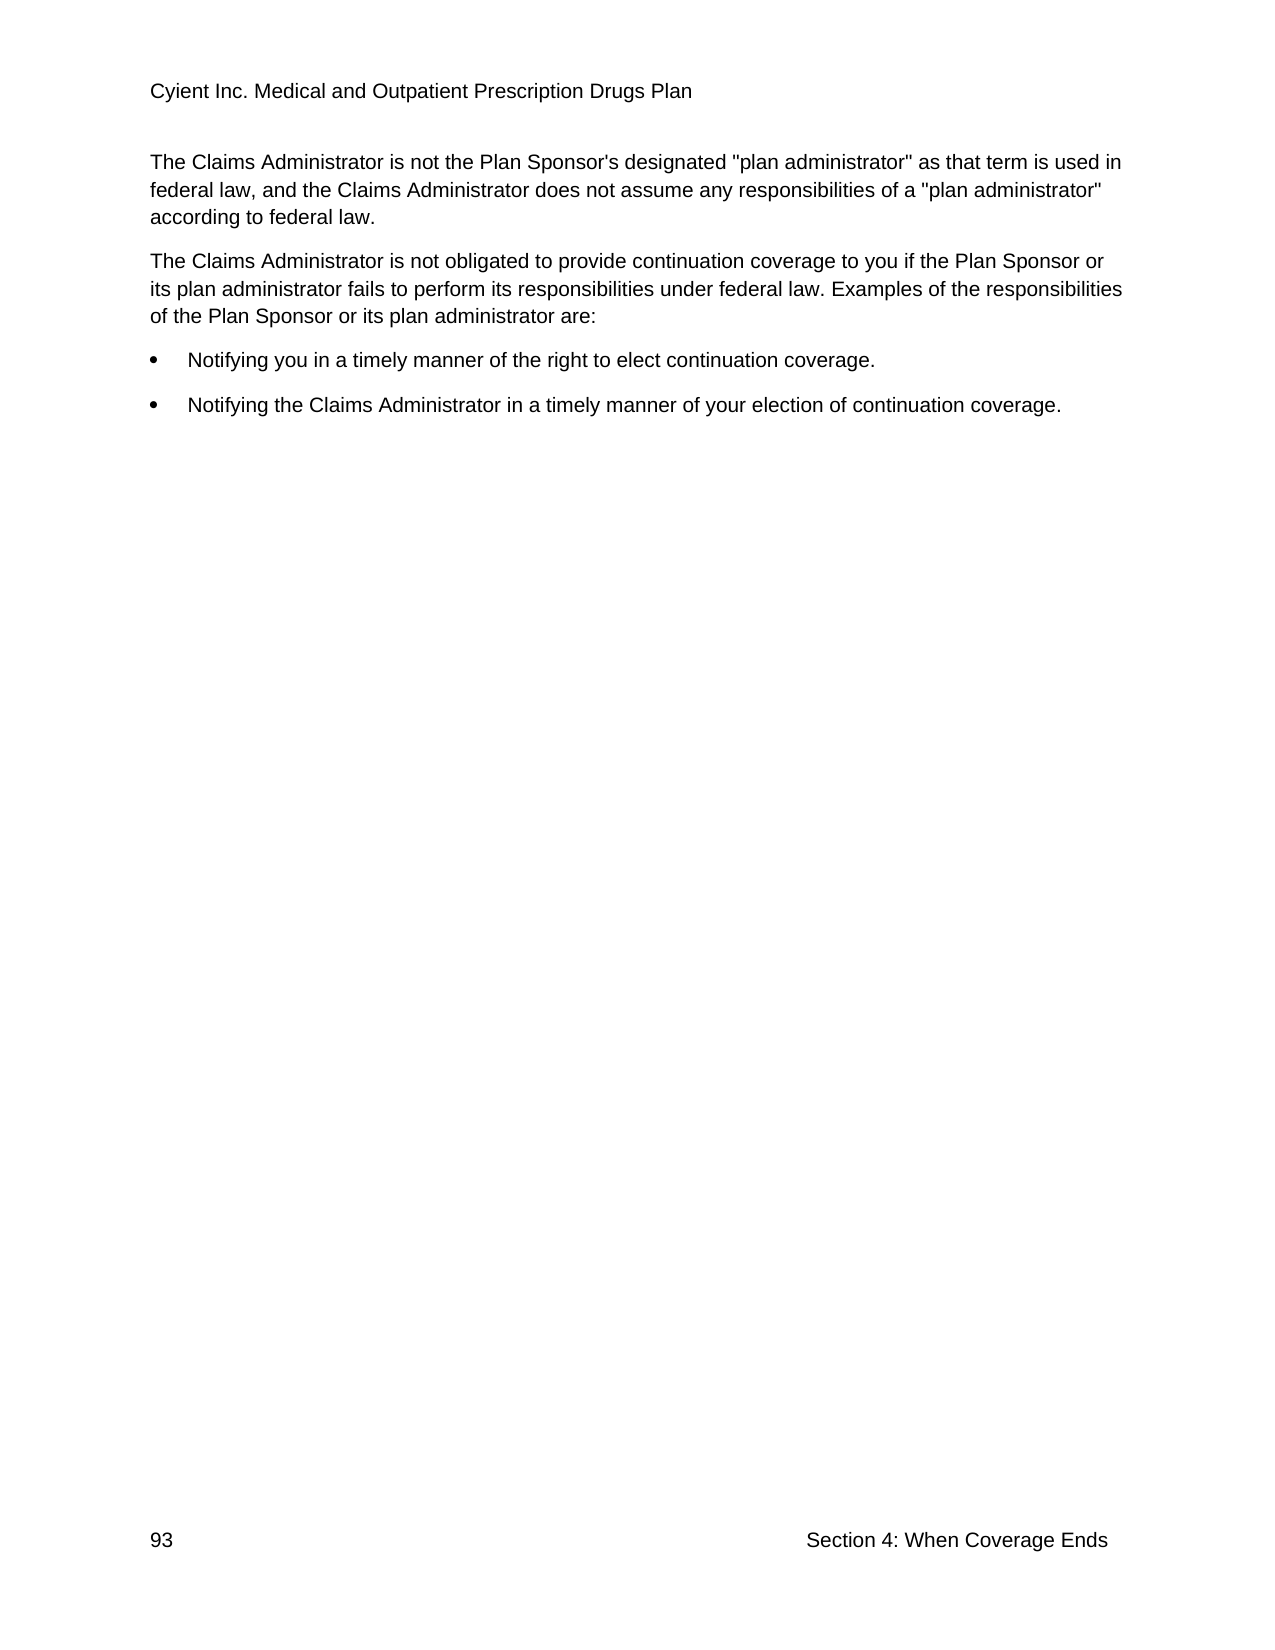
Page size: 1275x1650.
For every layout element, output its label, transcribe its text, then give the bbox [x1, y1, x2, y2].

text The Claims Administrator is not obligated to provide continuation coverage to you if the Plan Sponsor or its plan administrator fails to perform its responsibilities under federal law. Examples of the responsibilities of the Plan Sponsor or its plan administrator are: [150, 249, 1125, 328]
list Notifying the Claims Administrator in a timely manner of your election of continuation coverage. [150, 393, 1125, 417]
text The Claims Administrator is not the Plan Sponsor's designated "plan administrator" as that term is used in federal law, and the Claims Administrator does not assume any responsibilities of a "plan administrator" according to federal law. [150, 150, 1125, 229]
list Notifying you in a timely manner of the right to elect continuation coverage. [150, 348, 1125, 372]
